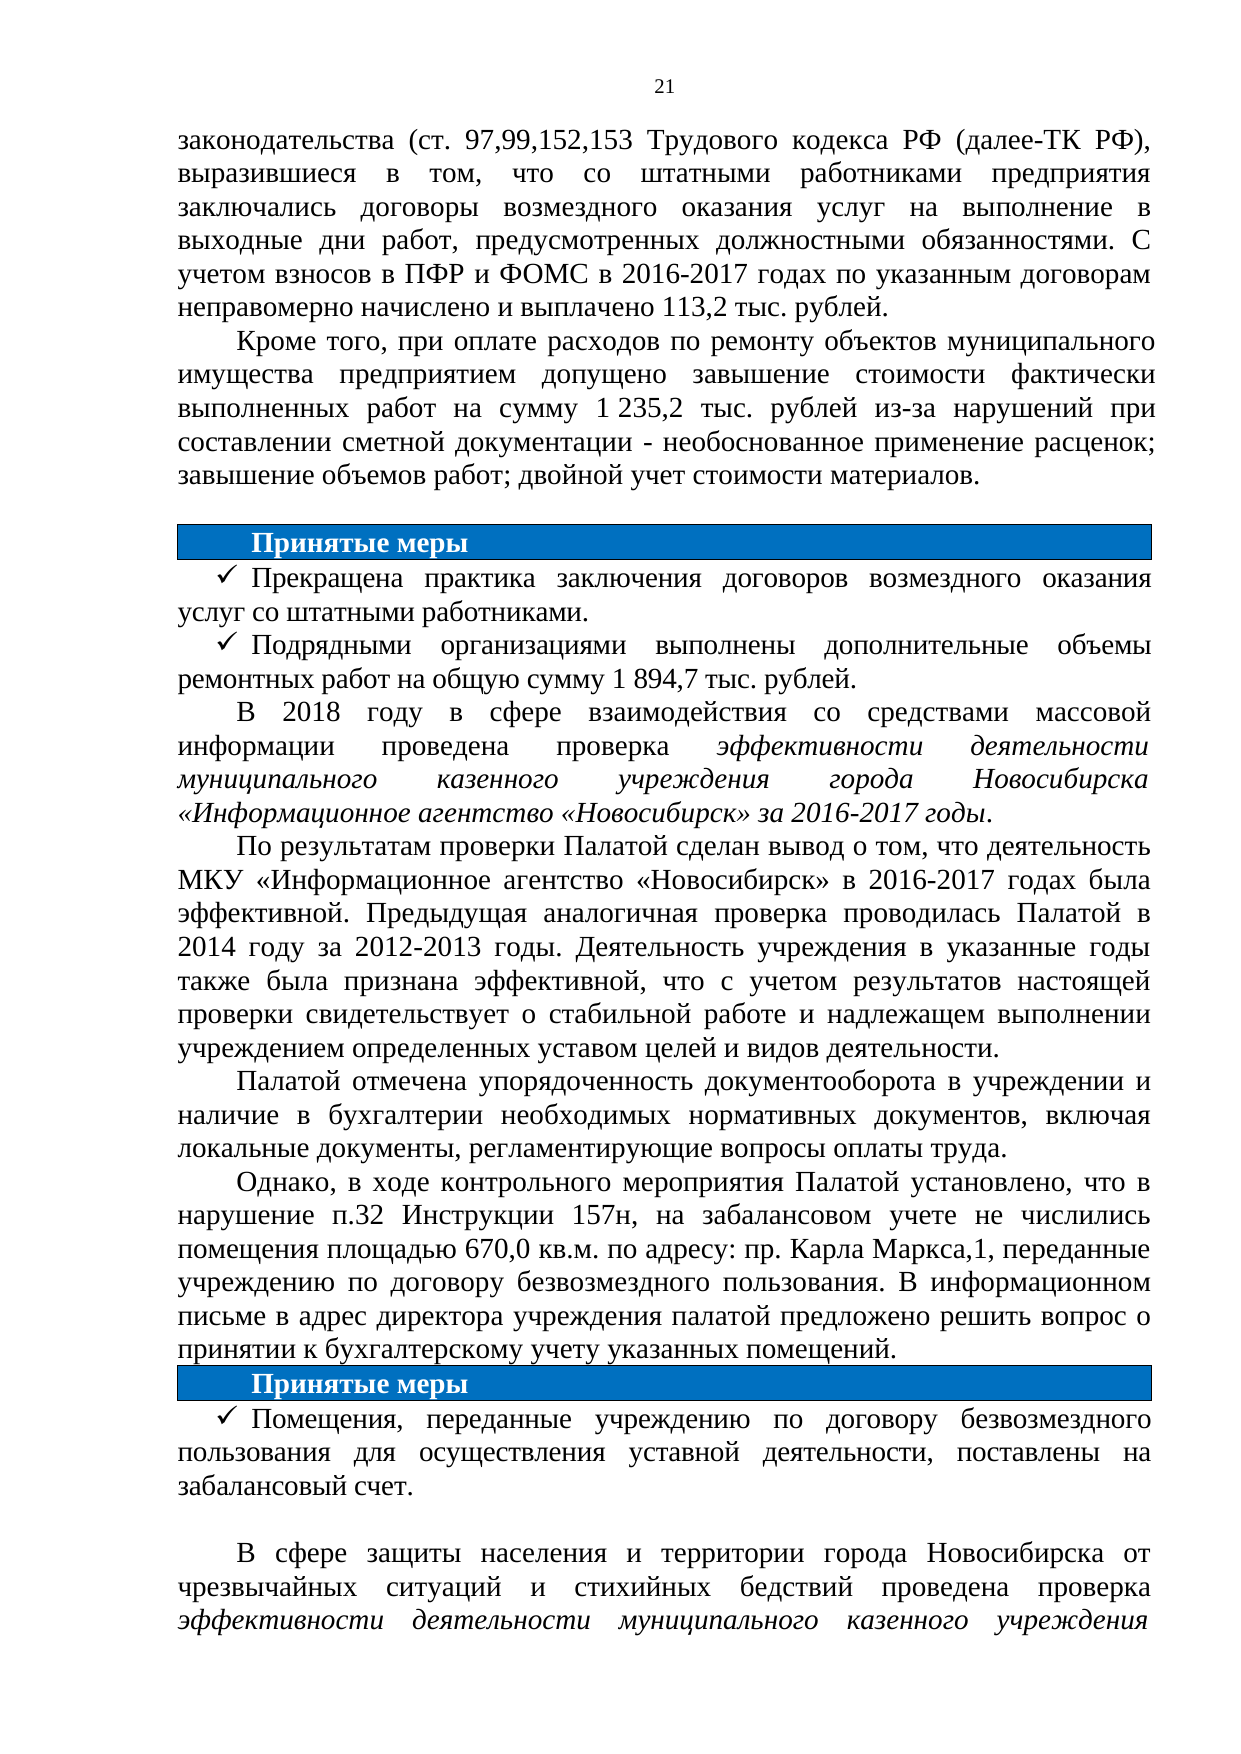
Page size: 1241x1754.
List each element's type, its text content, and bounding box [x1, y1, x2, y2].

text По результатам проверки Палатой сделан вывод о том, что деятельность МКУ «Информационное агентство «Новосибирск» в 2016-2017 годах была эффективной. Предыдущая аналогичная проверка проводилась Палатой в 2014 году за 2012-2013 годы. Деятельность учреждения в указанные годы также была признана эффективной, что с учетом результатов настоящей проверки свидетельствует о стабильной работе и надлежащем выполнении учреждением определенных уставом целей и видов деятельности. [177, 828, 1152, 1063]
text Палатой отмечена упорядоченность документооборота в учреждении и наличие в бухгалтерии необходимых нормативных документов, включая локальные документы, регламентирующие вопросы оплаты труда. [177, 1063, 1152, 1164]
text В 2018 году в сфере взаимодействия со средствами массовой информации проведена проверка эффективности деятельности муниципального казенного учреждения города Новосибирска «Информационное агентство «Новосибирск» за 2016-2017 годы. [177, 694, 1152, 828]
table_header Принятые меры [178, 1366, 1151, 1400]
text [177, 122, 1152, 323]
list Подрядными организациями выполнены дополнительные объемы ремонтных работ на общую сумму 1 894,7 тыс. рублей. [177, 627, 1152, 694]
text Однако, в ходе контрольного мероприятия Палатой установлено, что в нарушение п.32 Инструкции 157н, на забалансовом учете не числились помещения площадью 670,0 кв.м. по адресу: пр. Карла Маркса,1, переданные учреждению по договору безвозмездного пользования. В информационном письме в адрес директора учреждения палатой предложено решить вопрос о принятии к бухгалтерскому учету указанных помещений. [177, 1164, 1152, 1365]
table_header Принятые меры [178, 525, 1151, 559]
list Помещения, переданные учреждению по договору безвозмездного пользования для осуществления уставной деятельности, поставлены на забалансовый счет. [177, 1401, 1152, 1502]
text Кроме того, при оплате расходов по ремонту объектов муниципального имущества предприятием допущено завышение стоимости фактически выполненных работ на сумму 1 235,2 тыс. рублей из-за нарушений при составлении сметной документации - необоснованное применение расценок; завышение объемов работ; двойной учет стоимости материалов. [177, 323, 1156, 491]
list Прекращена практика заключения договоров возмездного оказания услуг со штатными работниками. [177, 560, 1152, 627]
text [177, 1535, 1152, 1636]
